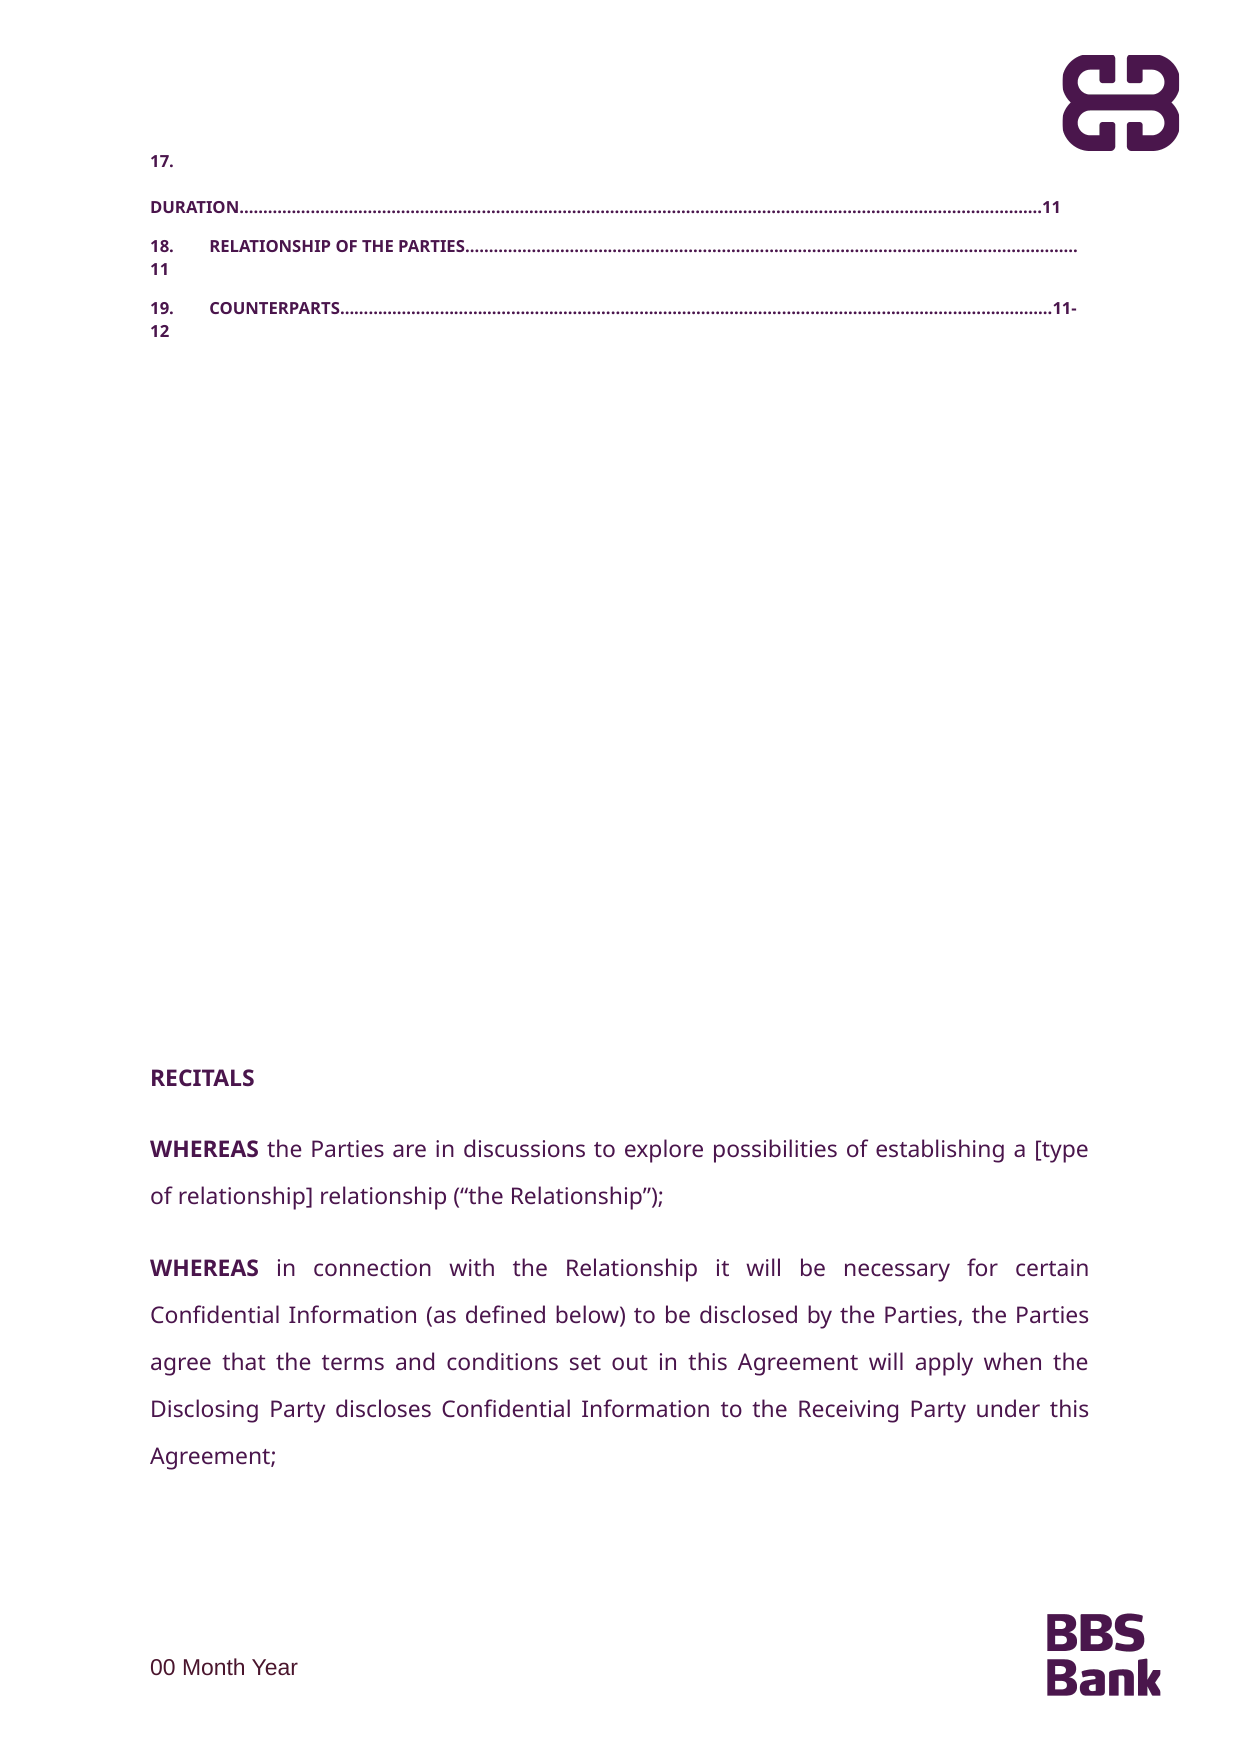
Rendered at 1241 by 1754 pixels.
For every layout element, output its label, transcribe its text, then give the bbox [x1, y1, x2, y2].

text 18. RELATIONSHIP OF THE PARTIES…………………………………………………………………………………………………………………11 [150, 235, 1090, 280]
text WHEREAS in connection with the Relationship it will be necessary for certain Confidential Information (as defined below) to be disclosed by the Parties, the Parties agree that the terms and conditions set out in this Agreement will apply when the Disclosing Party discloses Confidential Information to the Receiving Party under this Agreement; [150, 1252, 1090, 1471]
text 17. DURATION…………………………………………………………………………………………………………………………………………………….11 [150, 150, 1090, 218]
picture [1045, 1613, 1160, 1695]
text RECITALS [150, 1061, 1090, 1093]
text WHEREAS the Parties are in discussions to explore possibilities of establishing a [type of relationship] relationship (“the Relationship”); [150, 1133, 1090, 1211]
text 19. COUNTERPARTS……………………………………………………………………………………………………………………………………11-12 [150, 297, 1090, 342]
picture [1062, 55, 1180, 151]
